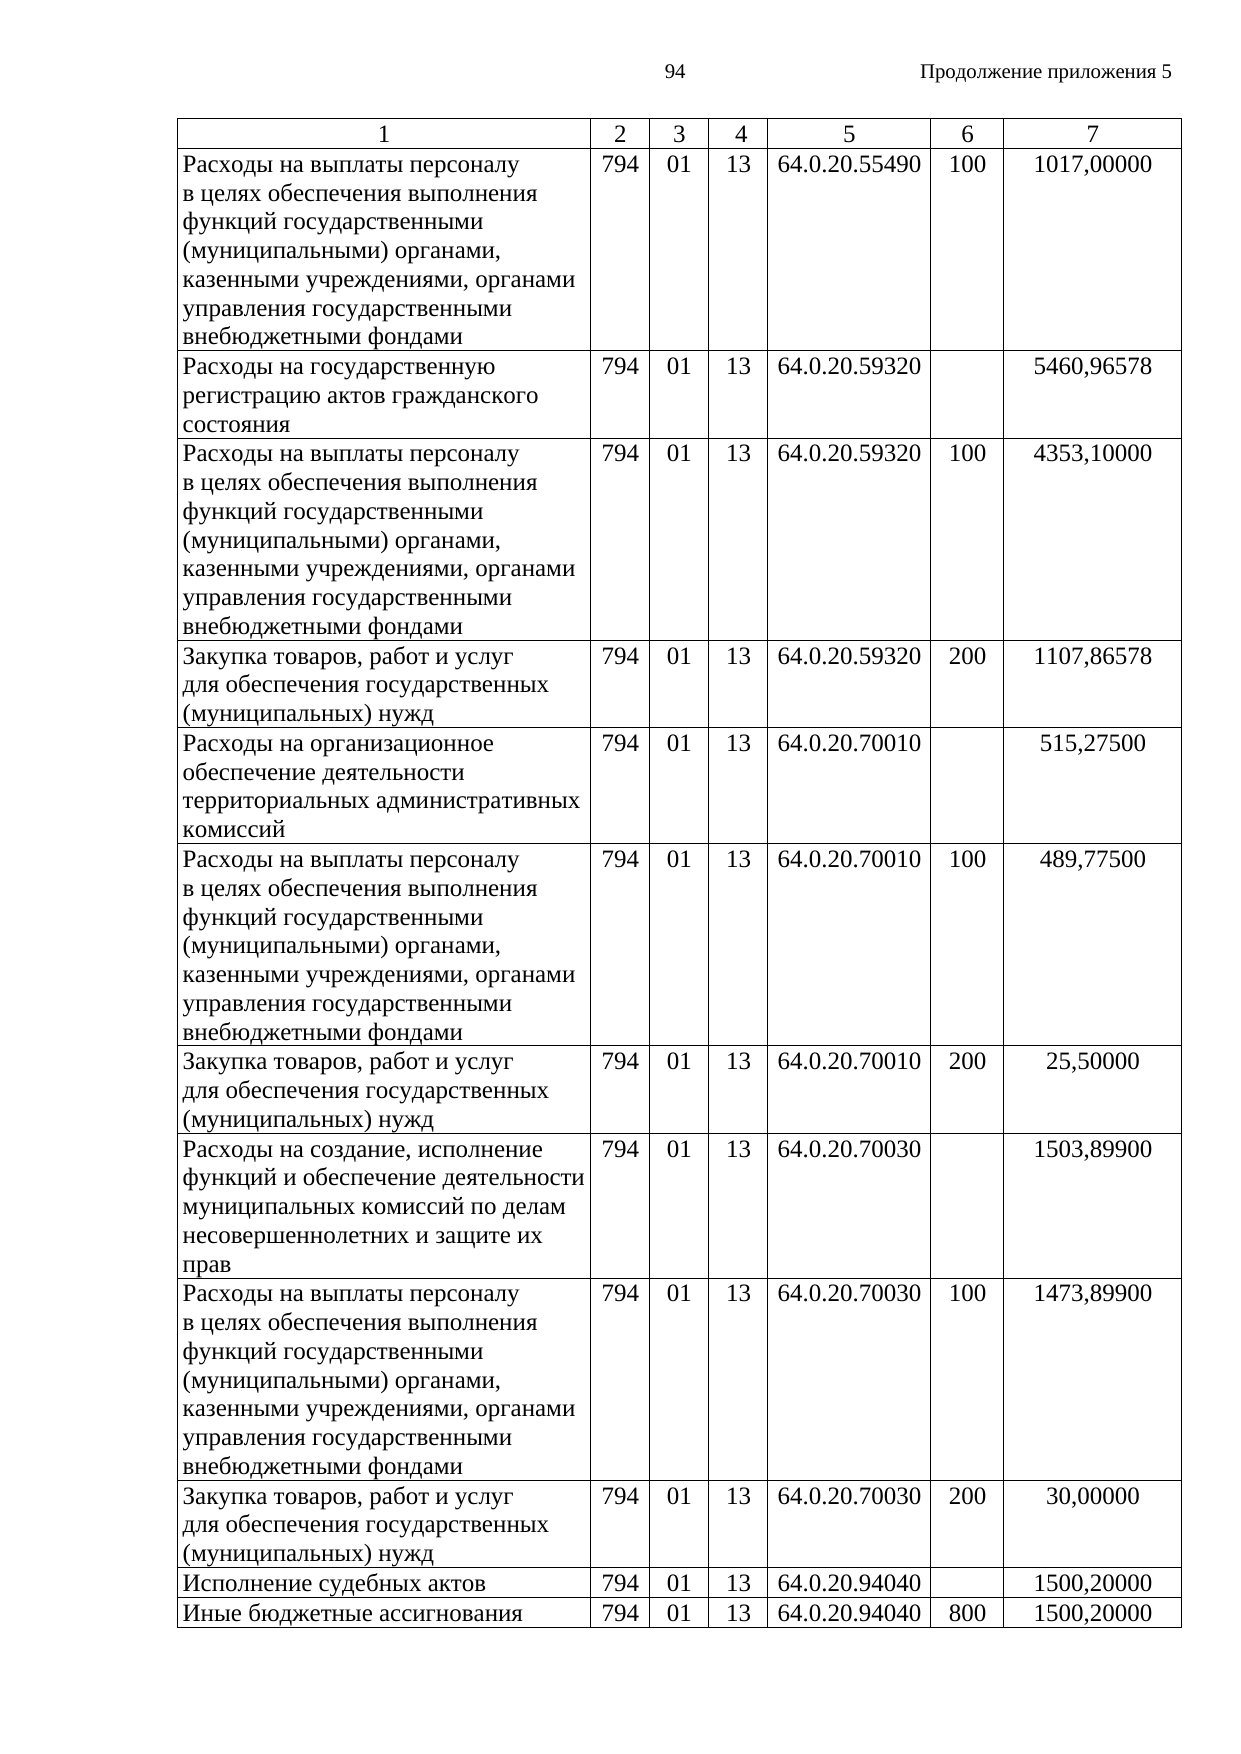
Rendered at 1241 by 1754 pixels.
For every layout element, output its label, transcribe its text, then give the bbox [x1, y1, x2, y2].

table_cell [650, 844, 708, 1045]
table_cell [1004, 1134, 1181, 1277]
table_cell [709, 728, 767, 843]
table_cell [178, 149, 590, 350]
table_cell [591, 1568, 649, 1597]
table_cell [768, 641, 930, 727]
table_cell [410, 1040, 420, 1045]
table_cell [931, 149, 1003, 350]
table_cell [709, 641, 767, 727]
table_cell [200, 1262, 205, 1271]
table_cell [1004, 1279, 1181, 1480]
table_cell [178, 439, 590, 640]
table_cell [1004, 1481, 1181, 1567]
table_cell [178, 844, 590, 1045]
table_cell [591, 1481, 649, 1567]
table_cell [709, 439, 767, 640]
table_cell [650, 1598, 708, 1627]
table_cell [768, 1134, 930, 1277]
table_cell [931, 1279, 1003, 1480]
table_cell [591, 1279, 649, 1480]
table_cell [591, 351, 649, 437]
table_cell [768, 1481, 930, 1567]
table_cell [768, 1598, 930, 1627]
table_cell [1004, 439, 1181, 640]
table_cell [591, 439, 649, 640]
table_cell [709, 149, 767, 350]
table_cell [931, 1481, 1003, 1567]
table_header 5 [768, 119, 930, 148]
table_header 7 [1004, 119, 1181, 148]
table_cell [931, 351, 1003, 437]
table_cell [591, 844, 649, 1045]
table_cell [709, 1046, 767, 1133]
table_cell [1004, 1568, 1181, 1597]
table_header 1 [178, 119, 590, 148]
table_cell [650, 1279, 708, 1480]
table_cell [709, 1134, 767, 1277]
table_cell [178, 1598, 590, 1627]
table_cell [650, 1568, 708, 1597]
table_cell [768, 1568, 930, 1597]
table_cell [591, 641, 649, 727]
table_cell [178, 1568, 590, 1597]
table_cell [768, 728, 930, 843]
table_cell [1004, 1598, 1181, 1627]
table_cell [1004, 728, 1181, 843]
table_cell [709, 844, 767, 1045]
table_header 3 [650, 119, 708, 148]
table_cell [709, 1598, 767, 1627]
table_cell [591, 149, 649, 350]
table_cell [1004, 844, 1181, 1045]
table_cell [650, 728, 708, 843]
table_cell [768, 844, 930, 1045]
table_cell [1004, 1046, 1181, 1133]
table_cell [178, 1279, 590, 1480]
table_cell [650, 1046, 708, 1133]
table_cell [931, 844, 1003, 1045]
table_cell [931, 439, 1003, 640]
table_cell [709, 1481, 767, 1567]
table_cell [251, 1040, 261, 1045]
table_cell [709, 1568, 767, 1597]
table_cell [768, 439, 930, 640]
table_header 4 [709, 119, 767, 148]
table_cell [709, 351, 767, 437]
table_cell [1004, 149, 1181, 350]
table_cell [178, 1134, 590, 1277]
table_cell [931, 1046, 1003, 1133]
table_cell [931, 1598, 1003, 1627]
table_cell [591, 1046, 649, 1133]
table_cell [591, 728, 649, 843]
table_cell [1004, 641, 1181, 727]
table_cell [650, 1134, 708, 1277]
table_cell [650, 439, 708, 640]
table_header 6 [931, 119, 1003, 148]
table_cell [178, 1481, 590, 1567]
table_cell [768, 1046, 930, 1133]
table_header 2 [591, 119, 649, 148]
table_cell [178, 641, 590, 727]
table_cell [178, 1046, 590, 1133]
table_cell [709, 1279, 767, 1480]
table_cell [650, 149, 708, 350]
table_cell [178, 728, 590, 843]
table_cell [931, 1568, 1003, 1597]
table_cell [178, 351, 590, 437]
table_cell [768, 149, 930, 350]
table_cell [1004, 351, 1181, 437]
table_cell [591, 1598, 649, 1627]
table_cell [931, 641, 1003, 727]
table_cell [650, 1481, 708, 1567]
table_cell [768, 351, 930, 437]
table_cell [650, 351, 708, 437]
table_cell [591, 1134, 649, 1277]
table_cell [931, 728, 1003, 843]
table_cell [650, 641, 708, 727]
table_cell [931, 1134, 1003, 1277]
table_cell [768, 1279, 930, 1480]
